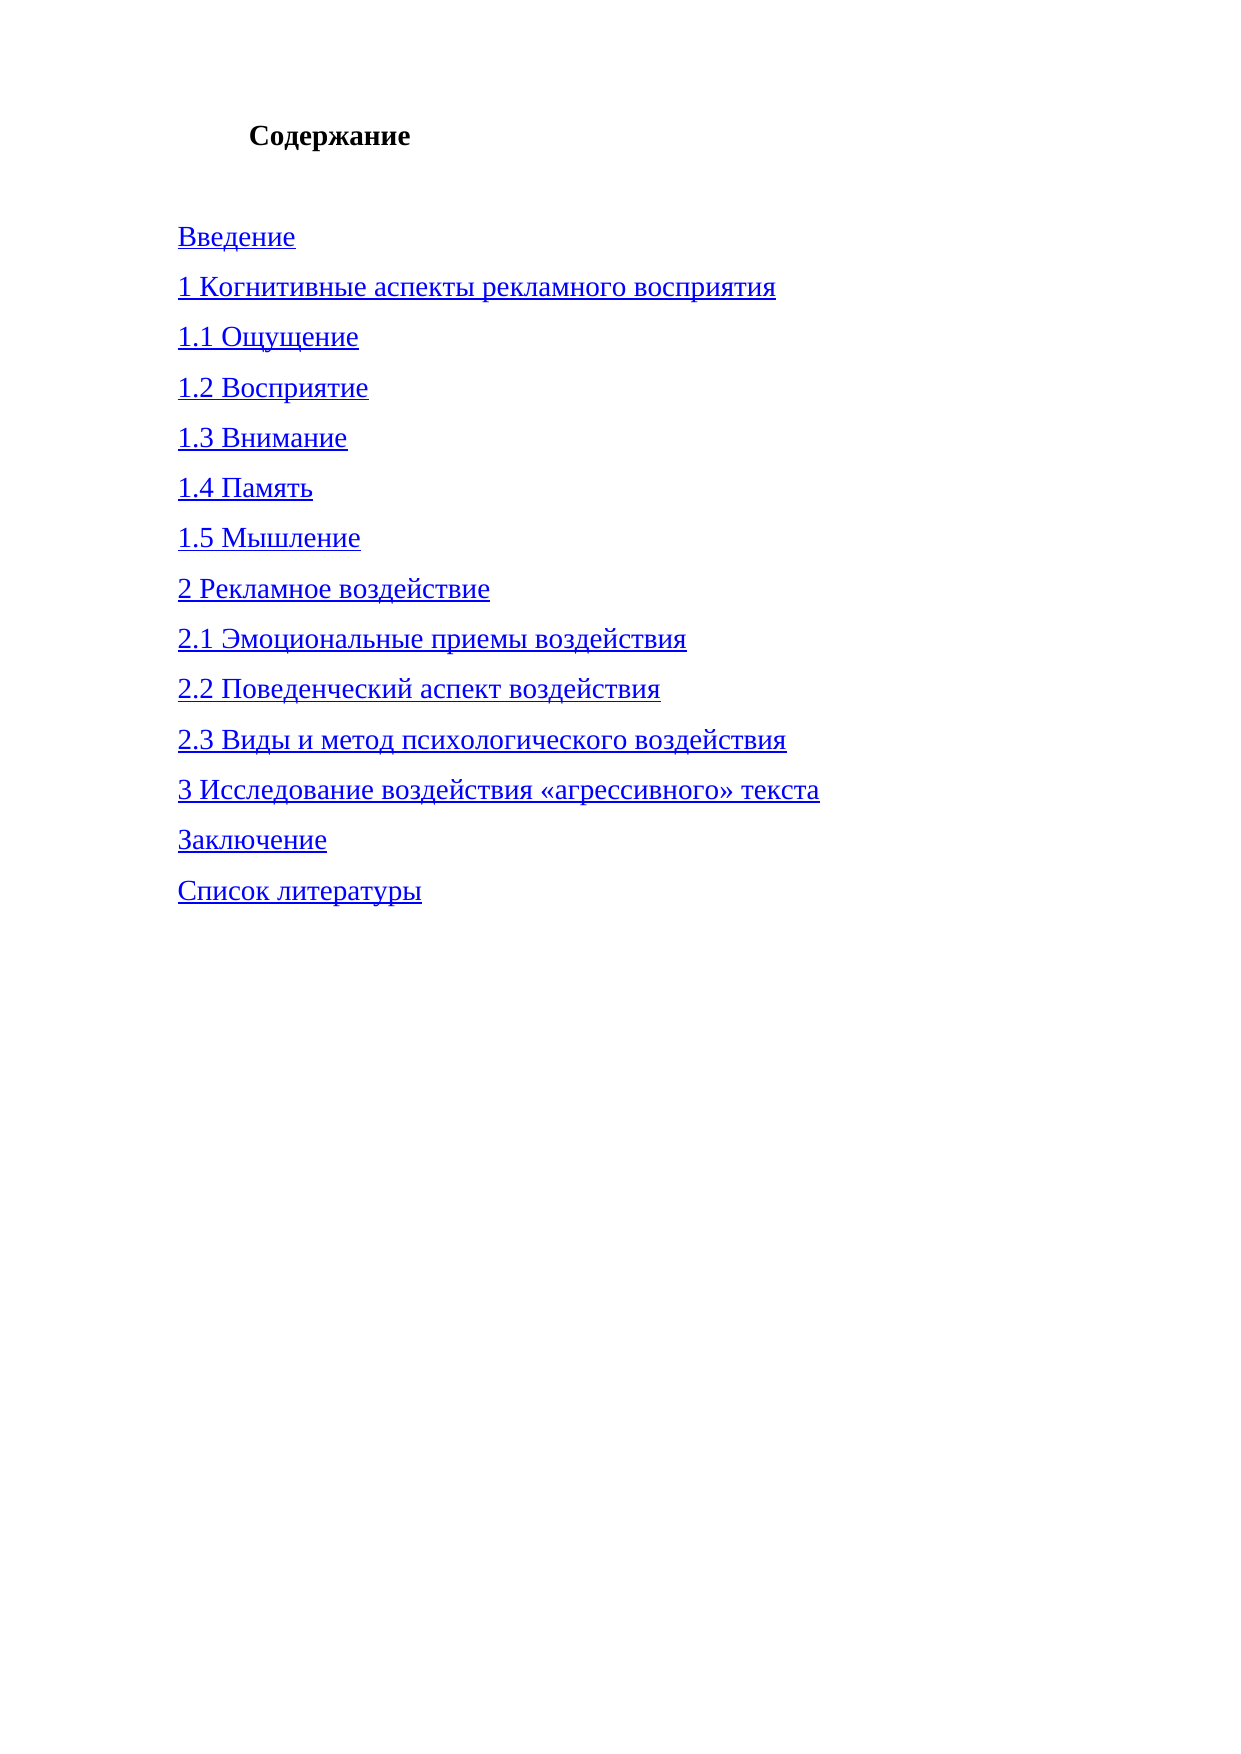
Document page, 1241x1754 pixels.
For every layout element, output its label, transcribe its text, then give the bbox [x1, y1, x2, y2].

text 2.2 Поведенческий аспект воздействия [177, 672, 1152, 705]
text 3 Исследование воздействия «агрессивного» текста [177, 772, 1152, 806]
text 1.5 Мышление [177, 521, 1152, 554]
text Заключение [177, 822, 1152, 856]
text 1.3 Внимание [177, 420, 1152, 453]
text 1.4 Память [177, 470, 1152, 504]
text 1 Когнитивные аспекты рекламного восприятия [177, 269, 1152, 303]
text 2.1 Эмоциональные приемы воздействия [177, 621, 1152, 655]
text Введение [177, 219, 1152, 252]
text 1.1 Ощущение [177, 319, 1152, 353]
text 2 Рекламное воздействие [177, 571, 1152, 604]
text 1.2 Восприятие [177, 370, 1152, 403]
text 2.3 Виды и метод психологического воздействия [177, 722, 1152, 755]
subtitle Содержание [177, 118, 1152, 152]
text Список литературы [177, 873, 1152, 906]
